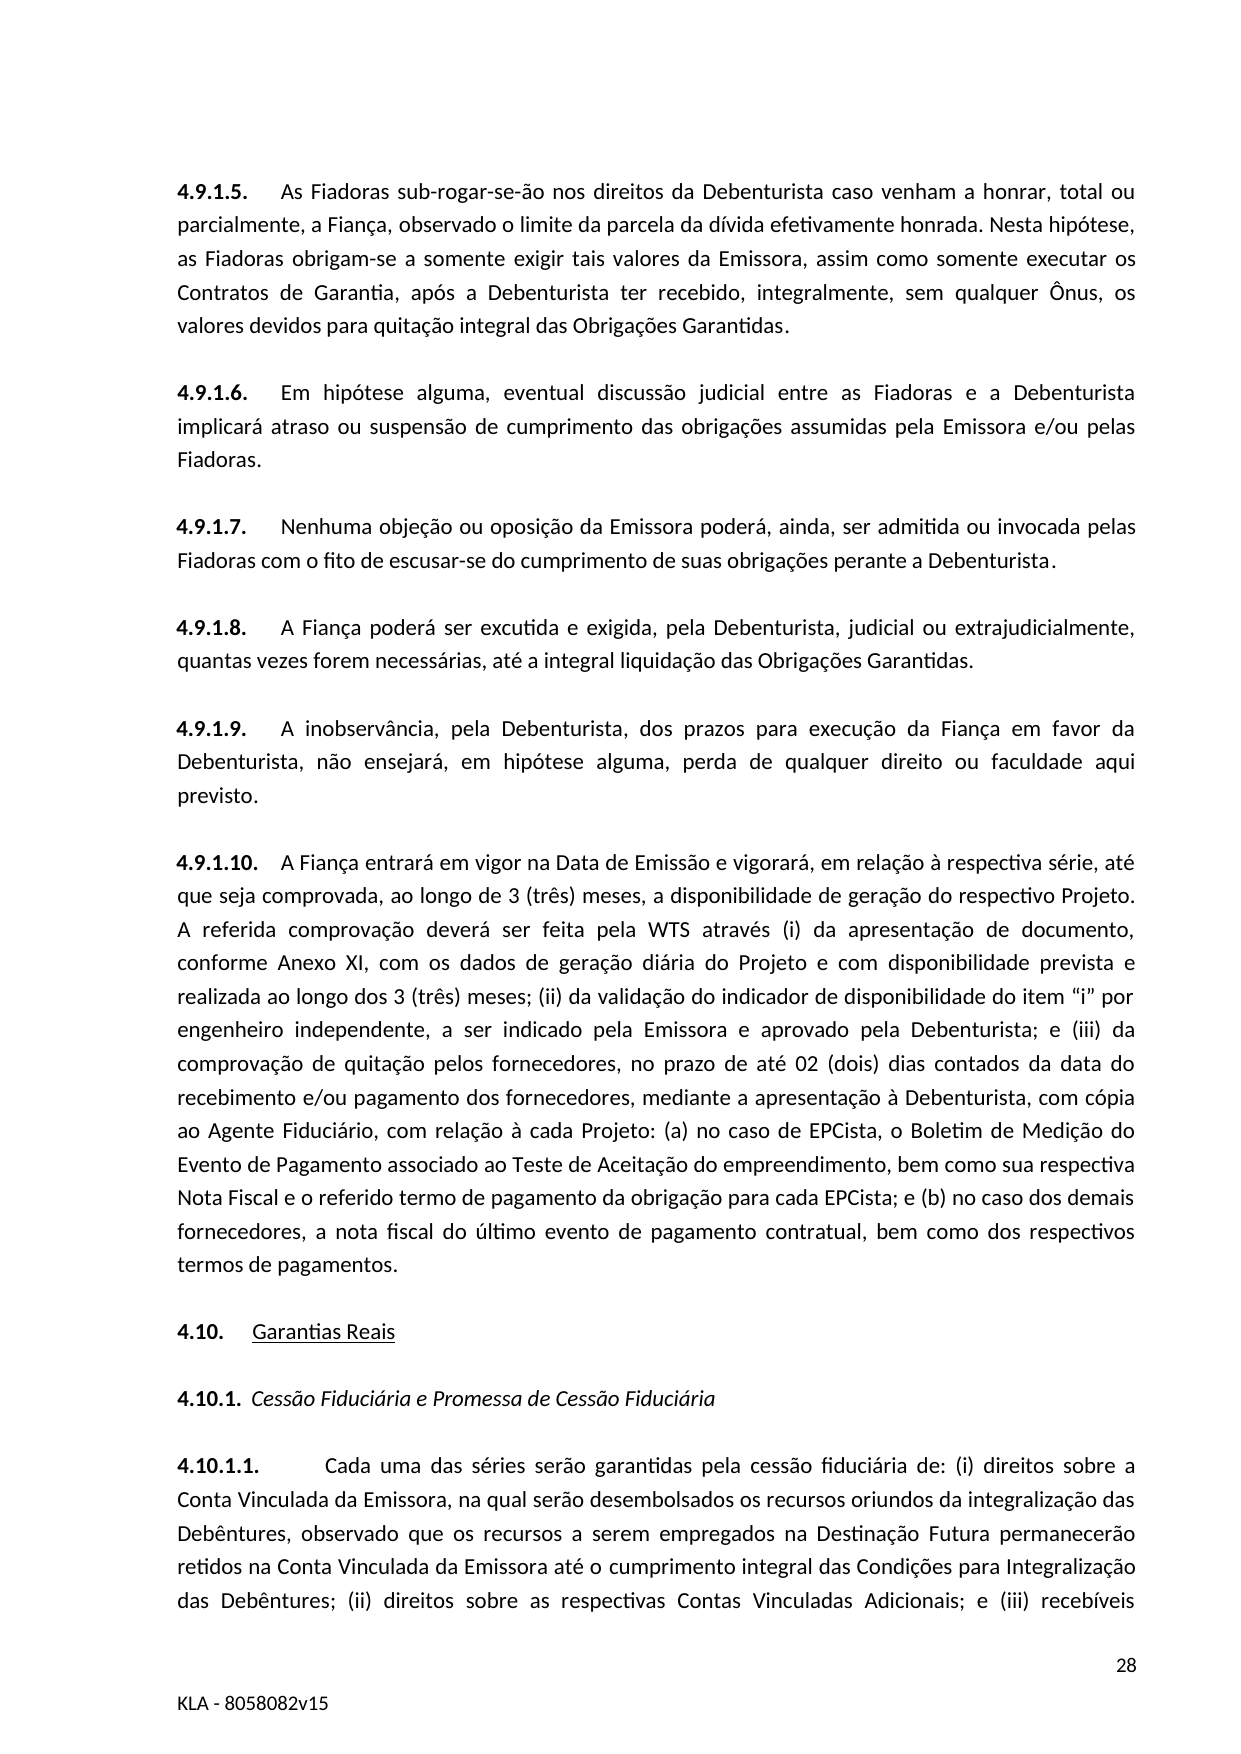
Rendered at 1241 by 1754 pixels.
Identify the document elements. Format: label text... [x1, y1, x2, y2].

list Em hipótese alguma, eventual discussão judicial entre as Fiadoras e a Debenturista implicará atraso ou suspensão de cumprimento das obrigações assumidas pela Emissora e/ou pelas Fiadoras. [177, 378, 1137, 473]
list Nenhuma objeção ou oposição da Emissora poderá, ainda, ser admitida ou invocada pelas Fiadoras com o fito de escusar-se do cumprimento de suas obrigações perante a Debenturista. [176, 512, 1137, 574]
list A Fiança entrará em vigor na Data de Emissão e vigorará, em relação à respectiva série, até que seja comprovada, ao longo de 3 (três) meses, a disponibilidade de geração do respectivo Projeto. A referida comprovação deverá ser feita pela WTS através (i) da apresentação de documento, conforme Anexo XI, com os dados de geração diária do Projeto e com disponibilidade prevista e realizada ao longo dos 3 (três) meses; (ii) da validação do indicador de disponibilidade do item “i” por engenheiro independente, a ser indicado pela Emissora e aprovado pela Debenturista; e (iii) da comprovação de quitação pelos fornecedores, no prazo de até 02 (dois) dias contados da data do recebimento e/ou pagamento dos fornecedores, mediante a apresentação à Debenturista, com cópia ao Agente Fiduciário, com relação à cada Projeto: (a) no caso de EPCista, o Boletim de Medição do Evento de Pagamento associado ao Teste de Aceitação do empreendimento, bem como sua respectiva Nota Fiscal e o referido termo de pagamento da obrigação para cada EPCista; e (b) no caso dos demais fornecedores, a nota fiscal do último evento de pagamento contratual, bem como dos respectivos termos de pagamentos. [176, 848, 1137, 1278]
list Cessão Fiduciária e Promessa de Cessão Fiduciária [177, 1384, 1137, 1413]
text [177, 1452, 1137, 1614]
list A Fiança poderá ser excutida e exigida, pela Debenturista, judicial ou extrajudicialmente, quantas vezes forem necessárias, até a integral liquidação das Obrigações Garantidas. [176, 613, 1137, 675]
list Garantias Reais [177, 1317, 1137, 1346]
list A inobservância, pela Debenturista, dos prazos para execução da Fiança em favor da Debenturista, não ensejará, em hipótese alguma, perda de qualquer direito ou faculdade aqui previsto. [176, 714, 1137, 809]
list As Fiadoras sub-rogar-se-ão nos direitos da Debenturista caso venham a honrar, total ou parcialmente, a Fiança, observado o limite da parcela da dívida efetivamente honrada. Nesta hipótese, as Fiadoras obrigam-se a somente exigir tais valores da Emissora, assim como somente executar os Contratos de Garantia, após a Debenturista ter recebido, integralmente, sem qualquer Ônus, os valores devidos para quitação integral das Obrigações Garantidas. [177, 177, 1137, 339]
